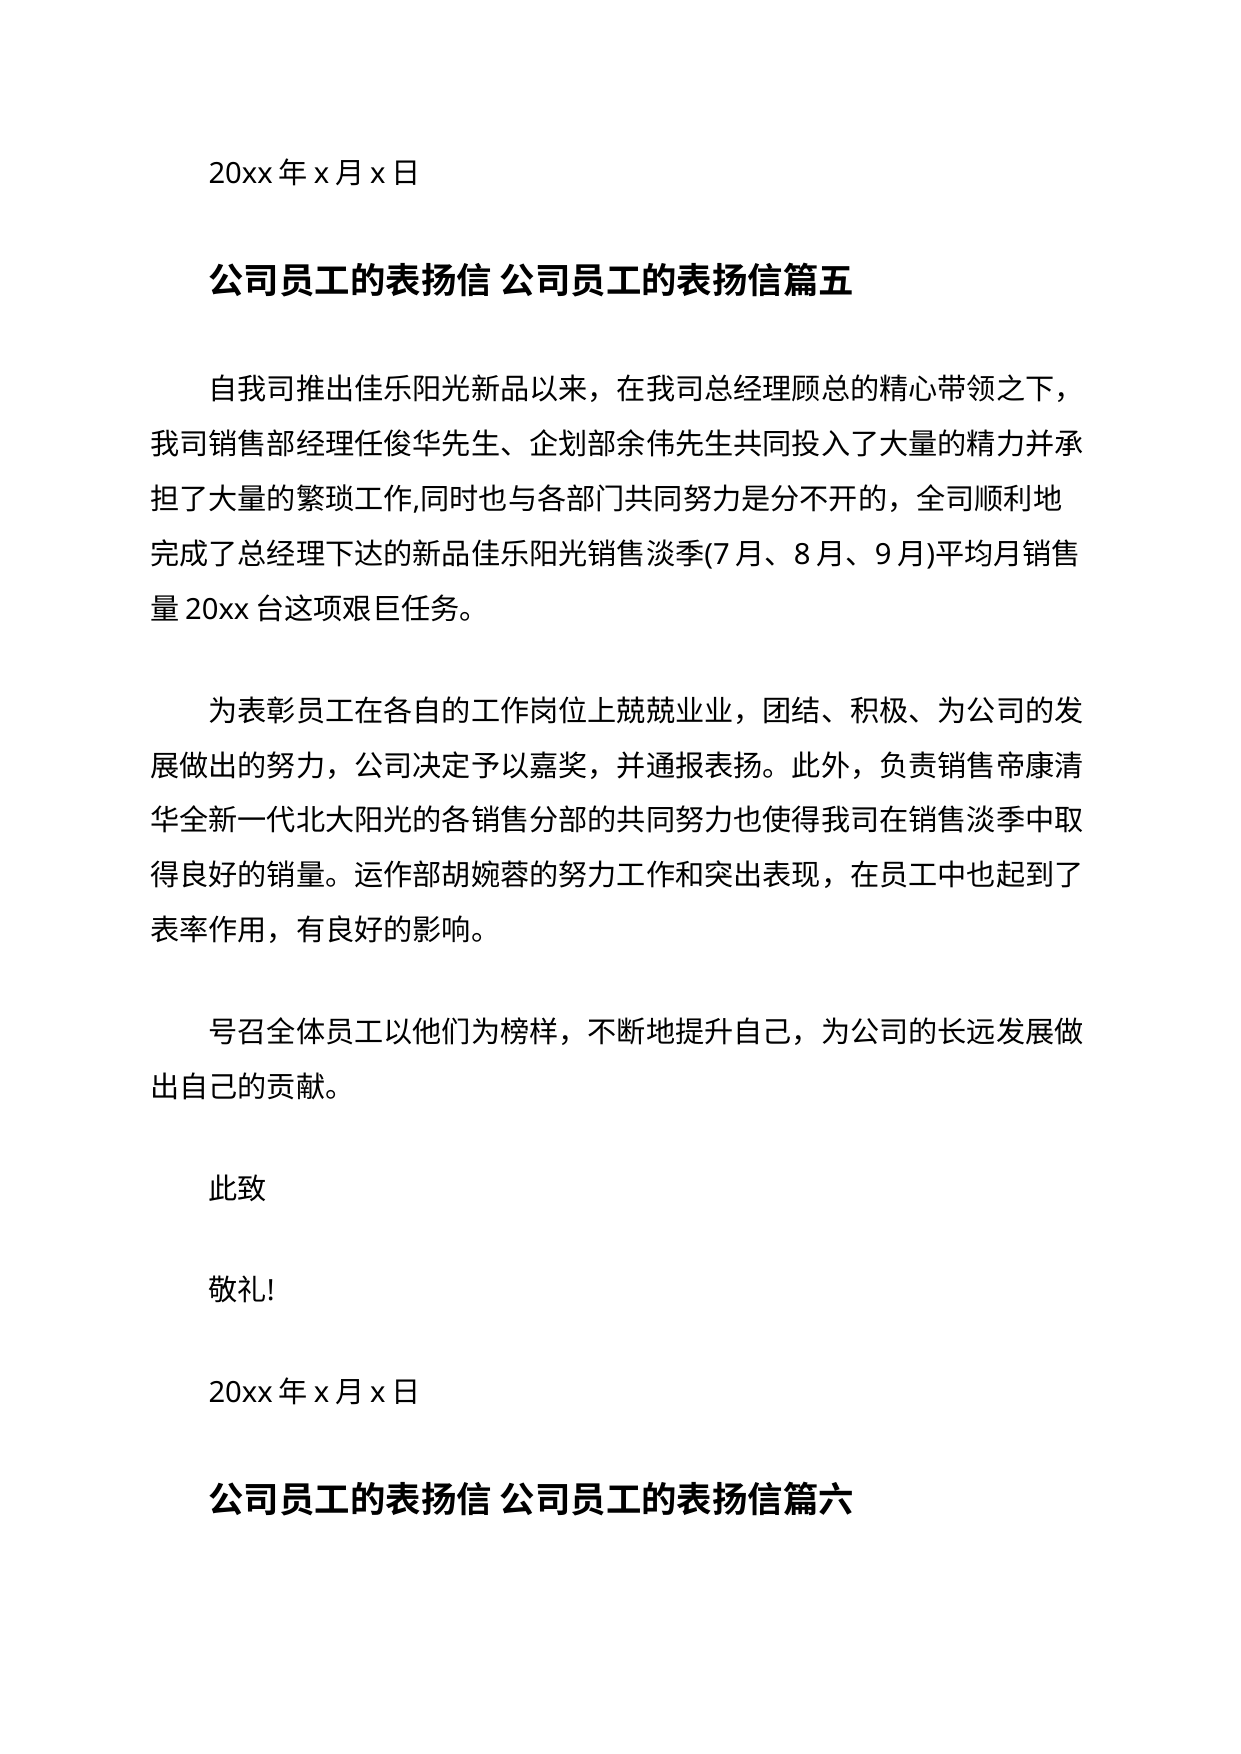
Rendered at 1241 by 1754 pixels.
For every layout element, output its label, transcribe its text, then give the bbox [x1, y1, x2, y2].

text 号召全体员工以他们为榜样，不断地提升自己，为公司的长远发展做出自己的贡献。 [150, 1008, 1090, 1106]
text 敬礼! [150, 1267, 1090, 1309]
text 此致 [150, 1165, 1090, 1207]
text 公司员工的表扬信 公司员工的表扬信篇六 [150, 1471, 1090, 1522]
text 公司员工的表扬信 公司员工的表扬信篇五 [150, 252, 1090, 303]
text 为表彰员工在各自的工作岗位上兢兢业业，团结、积极、为公司的发展做出的努力，公司决定予以嘉奖，并通报表扬。此外，负责销售帝康清华全新一代北大阳光的各销售分部的共同努力也使得我司在销售淡季中取得良好的销量。运作部胡婉蓉的努力工作和突出表现，在员工中也起到了表率作用，有良好的影响。 [150, 687, 1090, 949]
text 20xx年x月x日 [150, 1369, 1090, 1411]
text 自我司推出佳乐阳光新品以来，在我司总经理顾总的精心带领之下，我司销售部经理任俊华先生、企划部余伟先生共同投入了大量的精力并承担了大量的繁琐工作,同时也与各部门共同努力是分不开的，全司顺利地完成了总经理下达的新品佳乐阳光销售淡季(7月、8月、9月)平均月销售量20xx台这项艰巨任务。 [150, 365, 1090, 628]
text 20xx年x月x日 [150, 150, 1090, 192]
